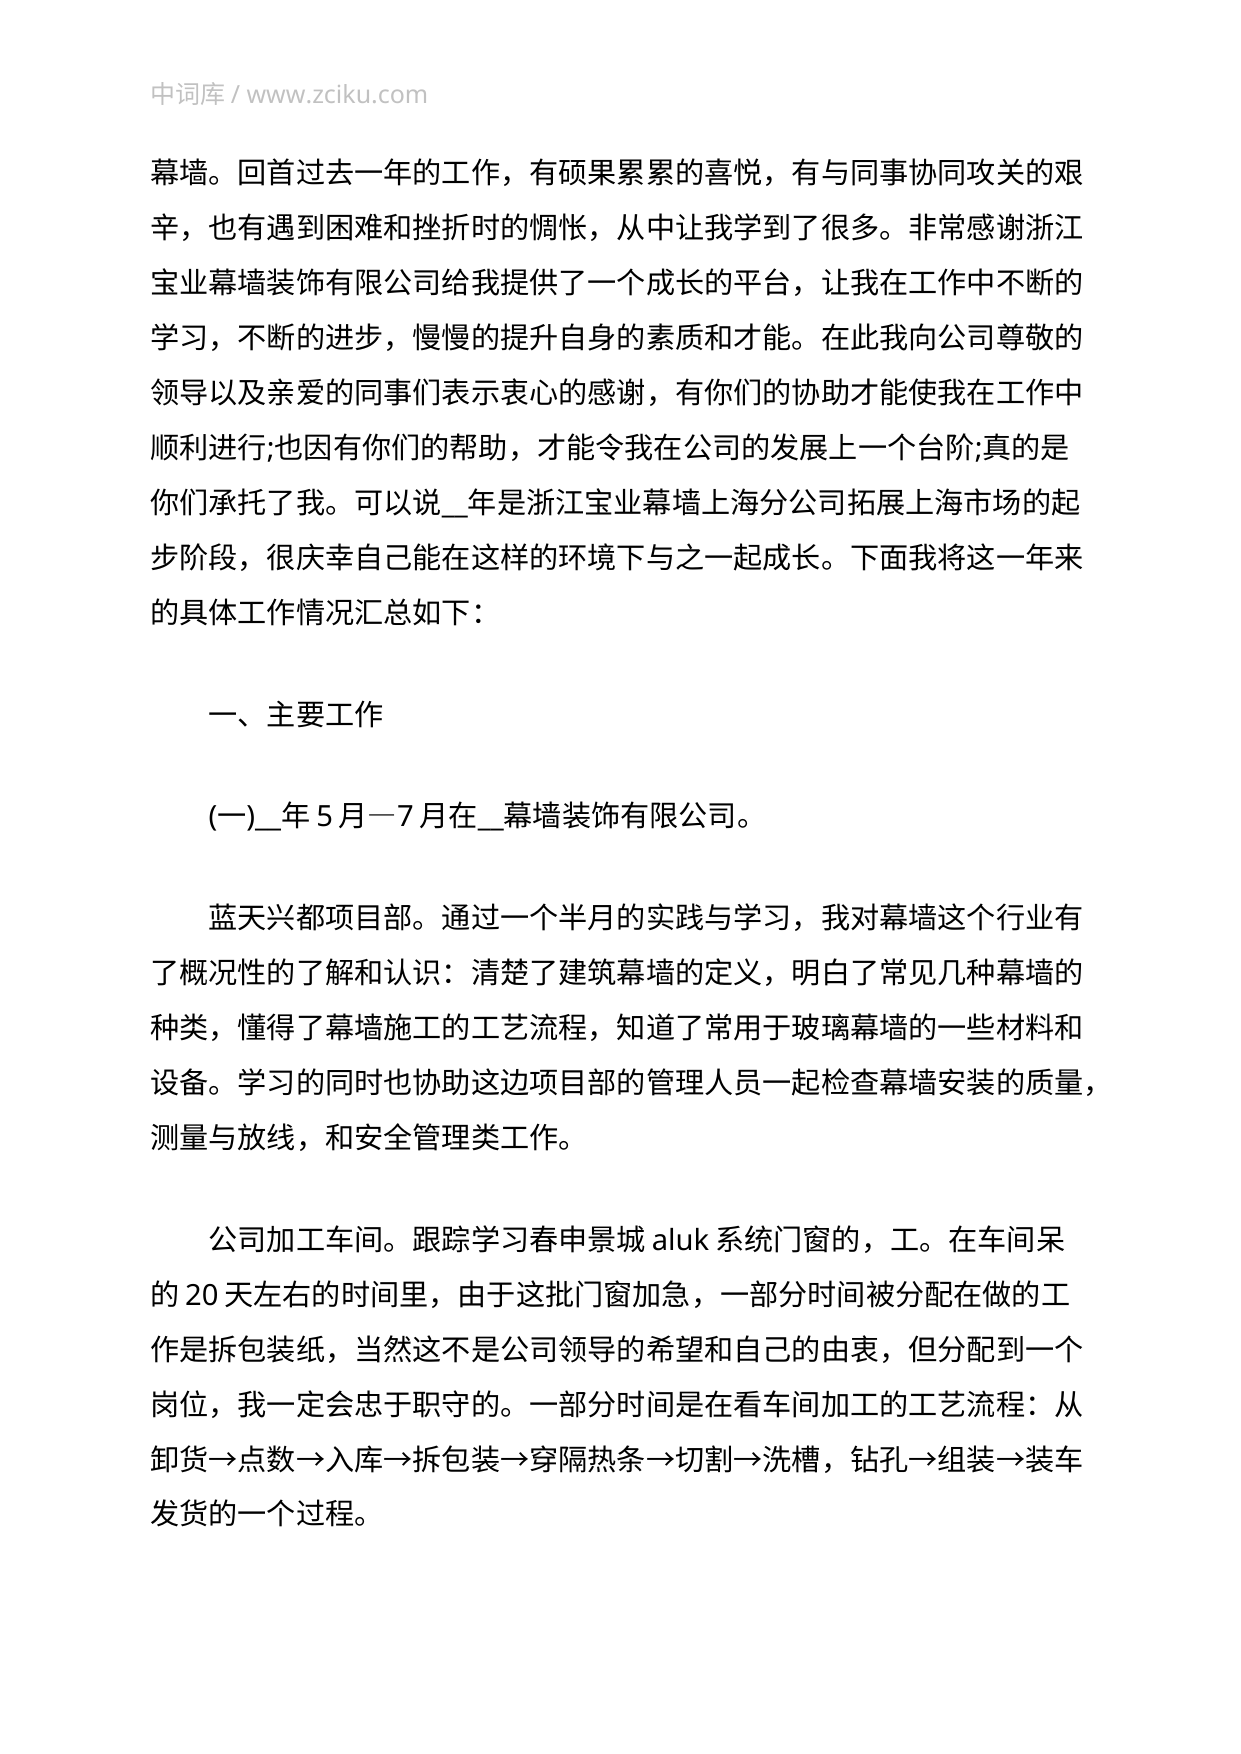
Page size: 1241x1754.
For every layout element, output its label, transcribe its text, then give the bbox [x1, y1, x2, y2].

text (一)__年5月—7月在__幕墙装饰有限公司。 [150, 793, 1090, 835]
text 公司加工车间。跟踪学习春申景城aluk系统门窗的，工。在车间呆的20天左右的时间里，由于这批门窗加急，一部分时间被分配在做的工作是拆包装纸，当然这不是公司领导的希望和自己的由衷，但分配到一个岗位，我一定会忠于职守的。一部分时间是在看车间加工的工艺流程：从卸货→点数→入库→拆包装→穿隔热条→切割→洗槽，钻孔→组装→装车发货的一个过程。 [150, 1216, 1090, 1533]
text 蓝天兴都项目部。通过一个半月的实践与学习，我对幕墙这个行业有了概况性的了解和认识：清楚了建筑幕墙的定义，明白了常见几种幕墙的种类，懂得了幕墙施工的工艺流程，知道了常用于玻璃幕墙的一些材料和设备。学习的同时也协助这边项目部的管理人员一起检查幕墙安装的质量，测量与放线，和安全管理类工作。 [150, 895, 1090, 1157]
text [150, 150, 1090, 632]
text 一、主要工作 [150, 691, 1090, 733]
